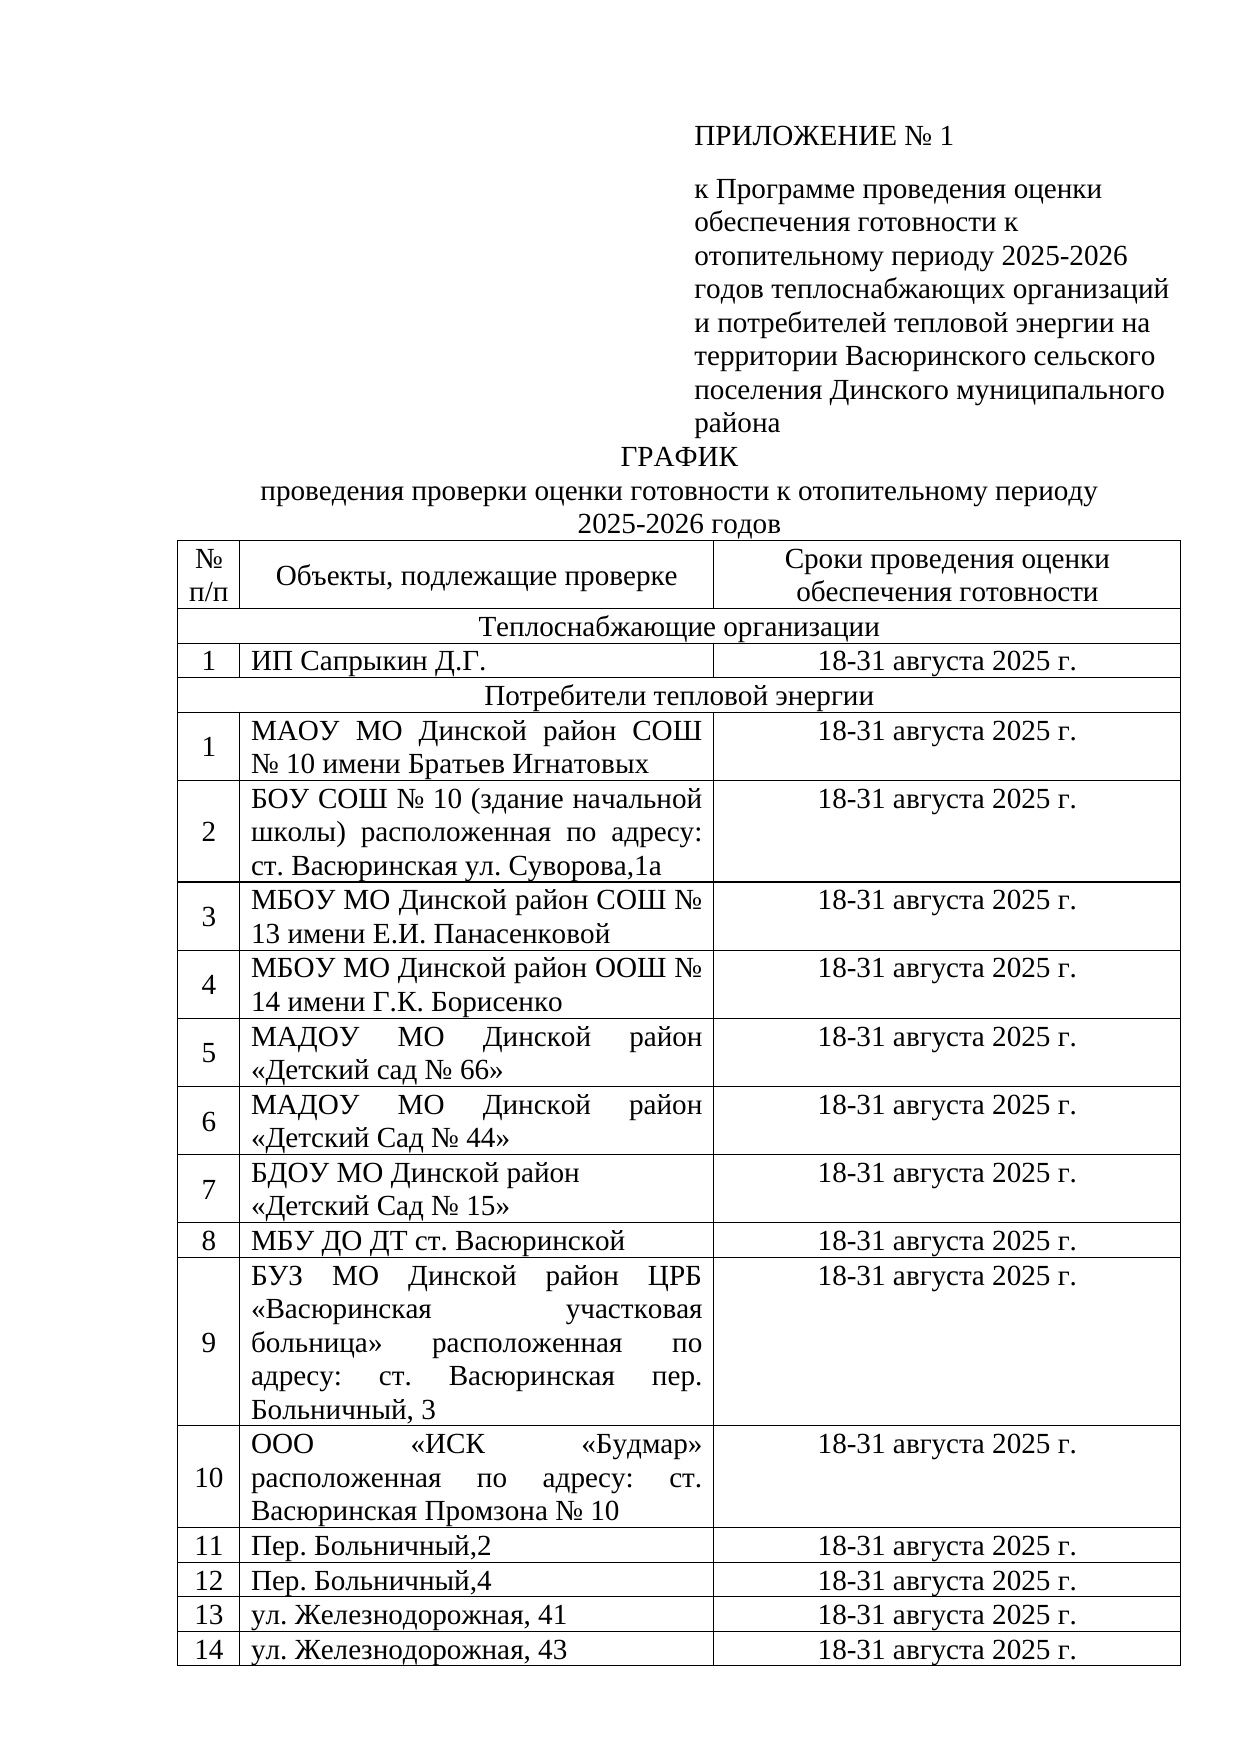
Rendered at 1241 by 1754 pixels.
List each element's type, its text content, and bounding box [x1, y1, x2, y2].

table_cell ул. Железнодорожная, 41 [240, 1597, 713, 1631]
table_cell 18-31 августа 2025 г. [714, 1223, 1180, 1257]
table_header Сроки проведения оценки обеспечения готовности [714, 541, 1180, 608]
table_cell 11 [178, 1528, 239, 1562]
table_cell Пер. Больничный,2 [240, 1528, 713, 1562]
table_cell МАОУ МО Динской район СОШ № 10 имени Братьев Игнатовых [240, 713, 713, 780]
table_cell МБОУ МО Динской район СОШ № 13 имени Е.И. Панасенковой [240, 883, 713, 949]
table_cell 10 [178, 1426, 239, 1527]
table_cell БДОУ МО Динской район «Детский Сад № 15» [240, 1155, 713, 1222]
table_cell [714, 1632, 1180, 1665]
table_cell 18-31 августа 2025 г. [714, 1563, 1180, 1596]
table_header Объекты, подлежащие проверке [240, 541, 713, 608]
table_cell Потребители тепловой энергии [178, 678, 1180, 712]
table_cell 18-31 августа 2025 г. [714, 644, 1180, 677]
text к Программе проведения оценки [177, 171, 1181, 204]
text обеспечения готовности к [177, 204, 1181, 238]
text ПРИЛОЖЕНИЕ № 1 [694, 118, 1181, 152]
text отопительному периоду 2025-2026 [177, 238, 1181, 271]
table_cell Теплоснабжающие организации [178, 609, 1180, 642]
table_cell 6 [178, 1087, 239, 1154]
text 2025-2026 годов [177, 506, 1181, 540]
table_cell 18-31 августа 2025 г. [714, 883, 1180, 949]
table_cell 18-31 августа 2025 г. [714, 1258, 1180, 1425]
table_cell МАДОУ МО Динской район «Детский Сад № 44» [240, 1087, 713, 1154]
table_cell 14 [178, 1632, 239, 1665]
table_cell 1 [178, 644, 239, 677]
text ГРАФИК [177, 439, 1181, 473]
text проведения проверки оценки готовности к отопительному периоду [177, 473, 1181, 506]
table_cell 3 [178, 883, 239, 949]
table_cell 5 [178, 1019, 239, 1086]
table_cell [714, 1597, 1180, 1631]
table_cell 4 [178, 951, 239, 1018]
table_cell МБУ ДО ДТ ст. Васюринской [240, 1223, 713, 1257]
table_cell ООО «ИСК «Будмар» расположенная по адресу: ст. Васюринская Промзона № 10 [240, 1426, 713, 1527]
table_cell БУЗ МО Динской район ЦРБ «Васюринская участковая больница» расположенная по адресу: ст. Васюринская пер. Больничный, 3 [240, 1258, 713, 1425]
table_cell МБОУ МО Динской район ООШ № 14 имени Г.К. Борисенко [240, 951, 713, 1018]
table_cell 12 [178, 1563, 239, 1596]
table_cell 1 [178, 713, 239, 780]
table_cell 18-31 августа 2025 г. [714, 1426, 1180, 1527]
table_cell 18-31 августа 2025 г. [714, 1528, 1180, 1562]
table_header № п/п [178, 541, 239, 608]
text территории Васюринского сельского поселения Динского муниципального района [694, 338, 1181, 439]
table_cell 7 [178, 1155, 239, 1222]
table_cell ул. Железнодорожная, 43 [240, 1632, 713, 1665]
table_cell Пер. Больничный,4 [240, 1563, 713, 1596]
table_cell 18-31 августа 2025 г. [714, 951, 1180, 1018]
table_cell 18-31 августа 2025 г. [714, 1155, 1180, 1222]
table_cell 18-31 августа 2025 г. [714, 781, 1180, 881]
table_cell 8 [178, 1223, 239, 1257]
text годов теплоснабжающих организаций [177, 271, 1181, 305]
text и потребителей тепловой энергии на [177, 305, 1181, 338]
table_cell 18-31 августа 2025 г. [714, 713, 1180, 780]
table_cell 13 [178, 1597, 239, 1631]
table_cell ИП Сапрыкин Д.Г. [240, 644, 713, 677]
table_cell 18-31 августа 2025 г. [714, 1019, 1180, 1086]
table_cell 9 [178, 1258, 239, 1425]
table_cell 2 [178, 781, 239, 881]
table_cell 18-31 августа 2025 г. [714, 1087, 1180, 1154]
table_cell БОУ СОШ № 10 (здание начальной школы) расположенная по адресу: ст. Васюринская ул. Суворова,1а [240, 781, 713, 881]
table_cell МАДОУ МО Динской район «Детский сад № 66» [240, 1019, 713, 1086]
